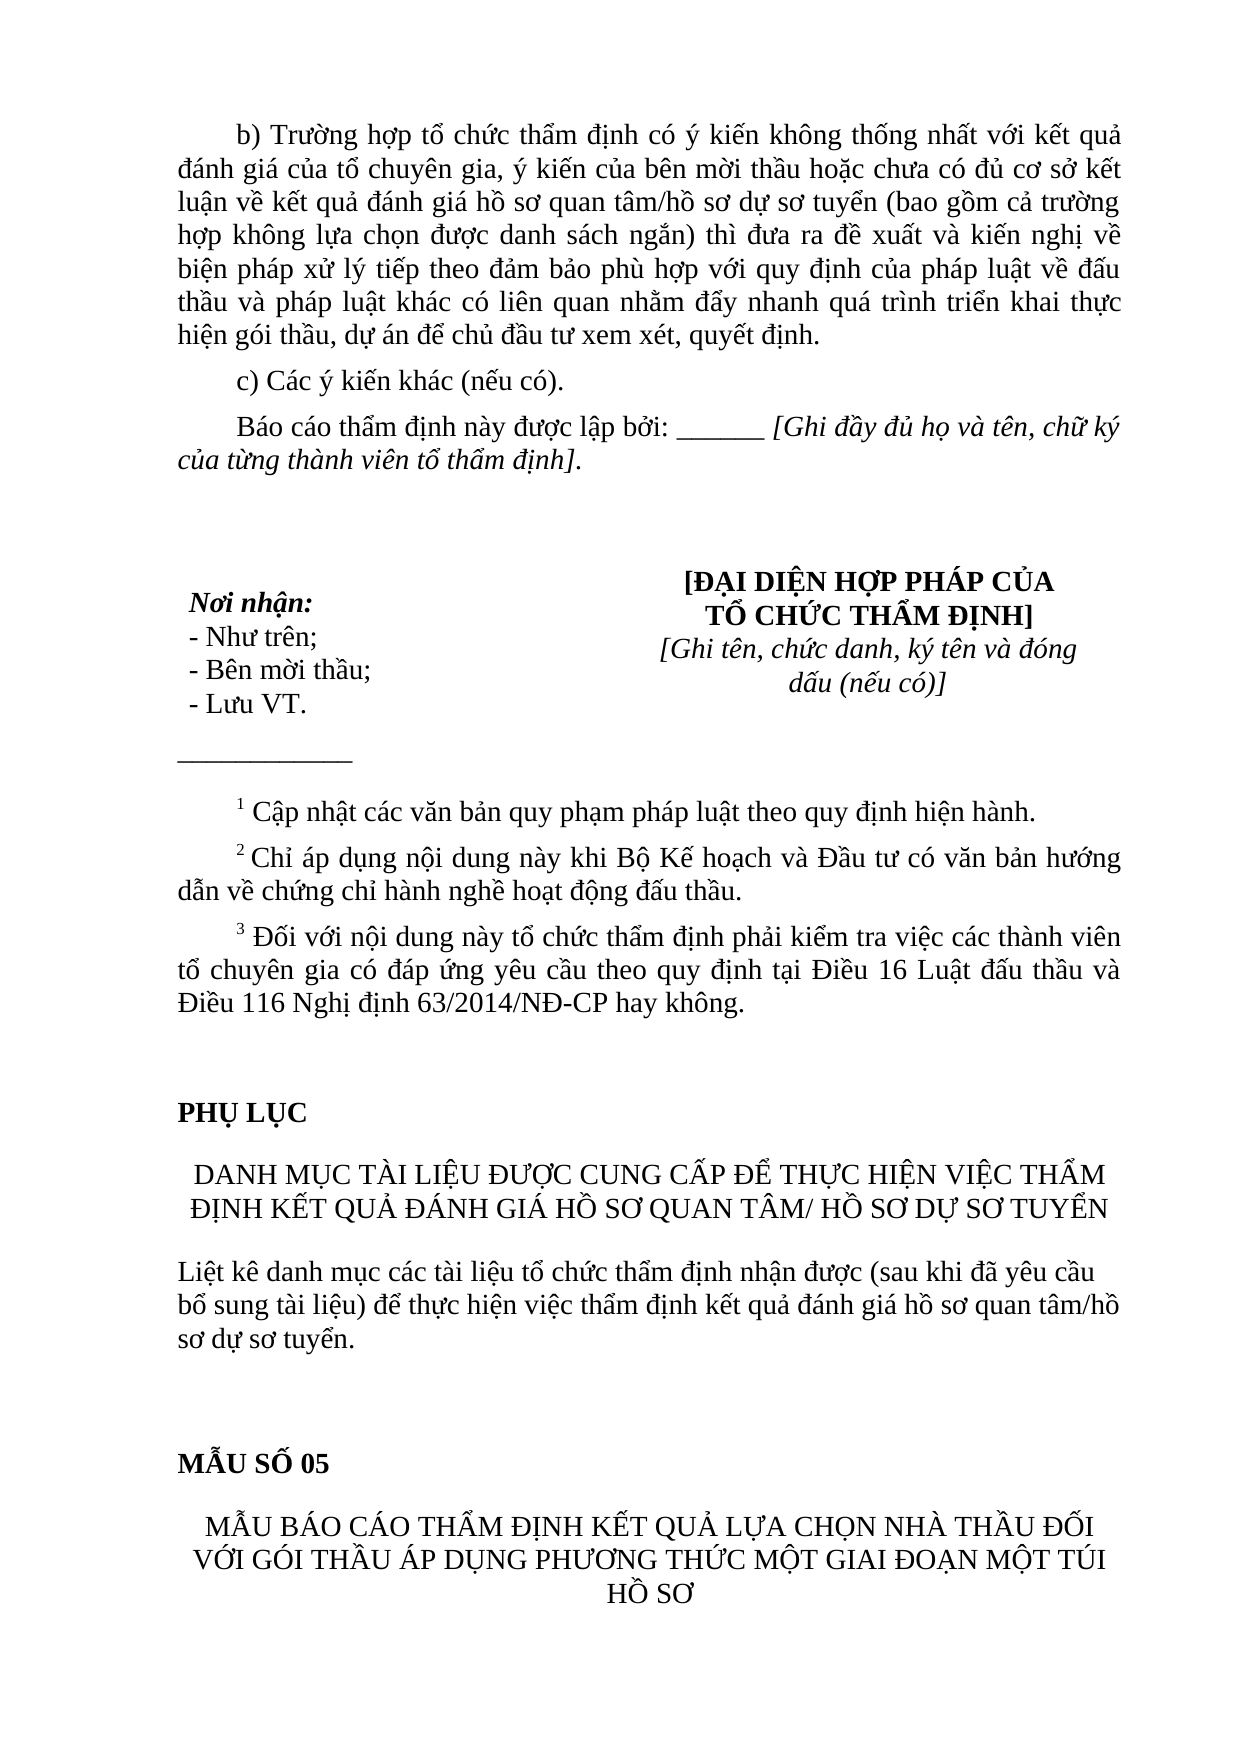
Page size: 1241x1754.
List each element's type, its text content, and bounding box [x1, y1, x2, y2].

text PHỤ LỤC [177, 1095, 1122, 1128]
text 2 Chỉ áp dụng nội dung này khi Bộ Kế hoạch và Đầu tư có văn bản hướng dẫn về chứng chỉ hành nghề hoạt động đấu thầu. [177, 840, 1122, 907]
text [177, 1509, 1122, 1609]
text 3 Đối với nội dung này tổ chức thẩm định phải kiểm tra việc các thành viên tổ chuyên gia có đáp ứng yêu cầu theo quy định tại Điều 16 Luật đấu thầu và Điều 116 Nghị định 63/2014/NĐ-CP hay không. [177, 919, 1122, 1019]
text Báo cáo thẩm định này được lập bởi: ______ [Ghi đầy đủ họ và tên, chữ ký của từng thành viên tổ thẩm định]. [177, 410, 1122, 476]
table_header [ĐẠI DIỆN HỢP PHÁP CỦA TỔ CHỨC THẨM ĐỊNH] [Ghi tên, chức danh, ký tên và đóng dấu (nếu có)] [639, 552, 1100, 719]
table_header Nơi nhận: - Như trên; - Bên mời thầu; - Lưu VT. [177, 552, 638, 719]
text DANH MỤC TÀI LIỆU ĐƯỢC CUNG CẤP ĐỂ THỰC HIỆN VIỆC THẨM ĐỊNH KẾT QUẢ ĐÁNH GIÁ HỒ SƠ QUAN TÂM/ HỒ SƠ DỰ SƠ TUYỂN [177, 1157, 1122, 1224]
text c) Các ý kiến khác (nếu có). [177, 364, 1122, 397]
text 1 Cập nhật các văn bản quy phạm pháp luật theo quy định hiện hành. [177, 794, 1122, 828]
text ____________ [177, 732, 1122, 765]
text Liệt kê danh mục các tài liệu tổ chức thẩm định nhận được (sau khi đã yêu cầu bổ sung tài liệu) để thực hiện việc thẩm định kết quả đánh giá hồ sơ quan tâm/hồ sơ dự sơ tuyển. [177, 1254, 1122, 1354]
text b) Trường hợp tổ chức thẩm định có ý kiến không thống nhất với kết quả đánh giá của tổ chuyên gia, ý kiến của bên mời thầu hoặc chưa có đủ cơ sở kết luận về kết quả đánh giá hồ sơ quan tâm/hồ sơ dự sơ tuyển (bao gồm cả trường hợp không lựa chọn được danh sách ngắn) thì đưa ra đề xuất và kiến nghị về biện pháp xử lý tiếp theo đảm bảo phù hợp với quy định của pháp luật về đấu thầu và pháp luật khác có liên quan nhằm đẩy nhanh quá trình triển khai thực hiện gói thầu, dự án để chủ đầu tư xem xét, quyết định. [177, 118, 1122, 351]
text MẪU SỐ 05 [177, 1446, 1122, 1480]
